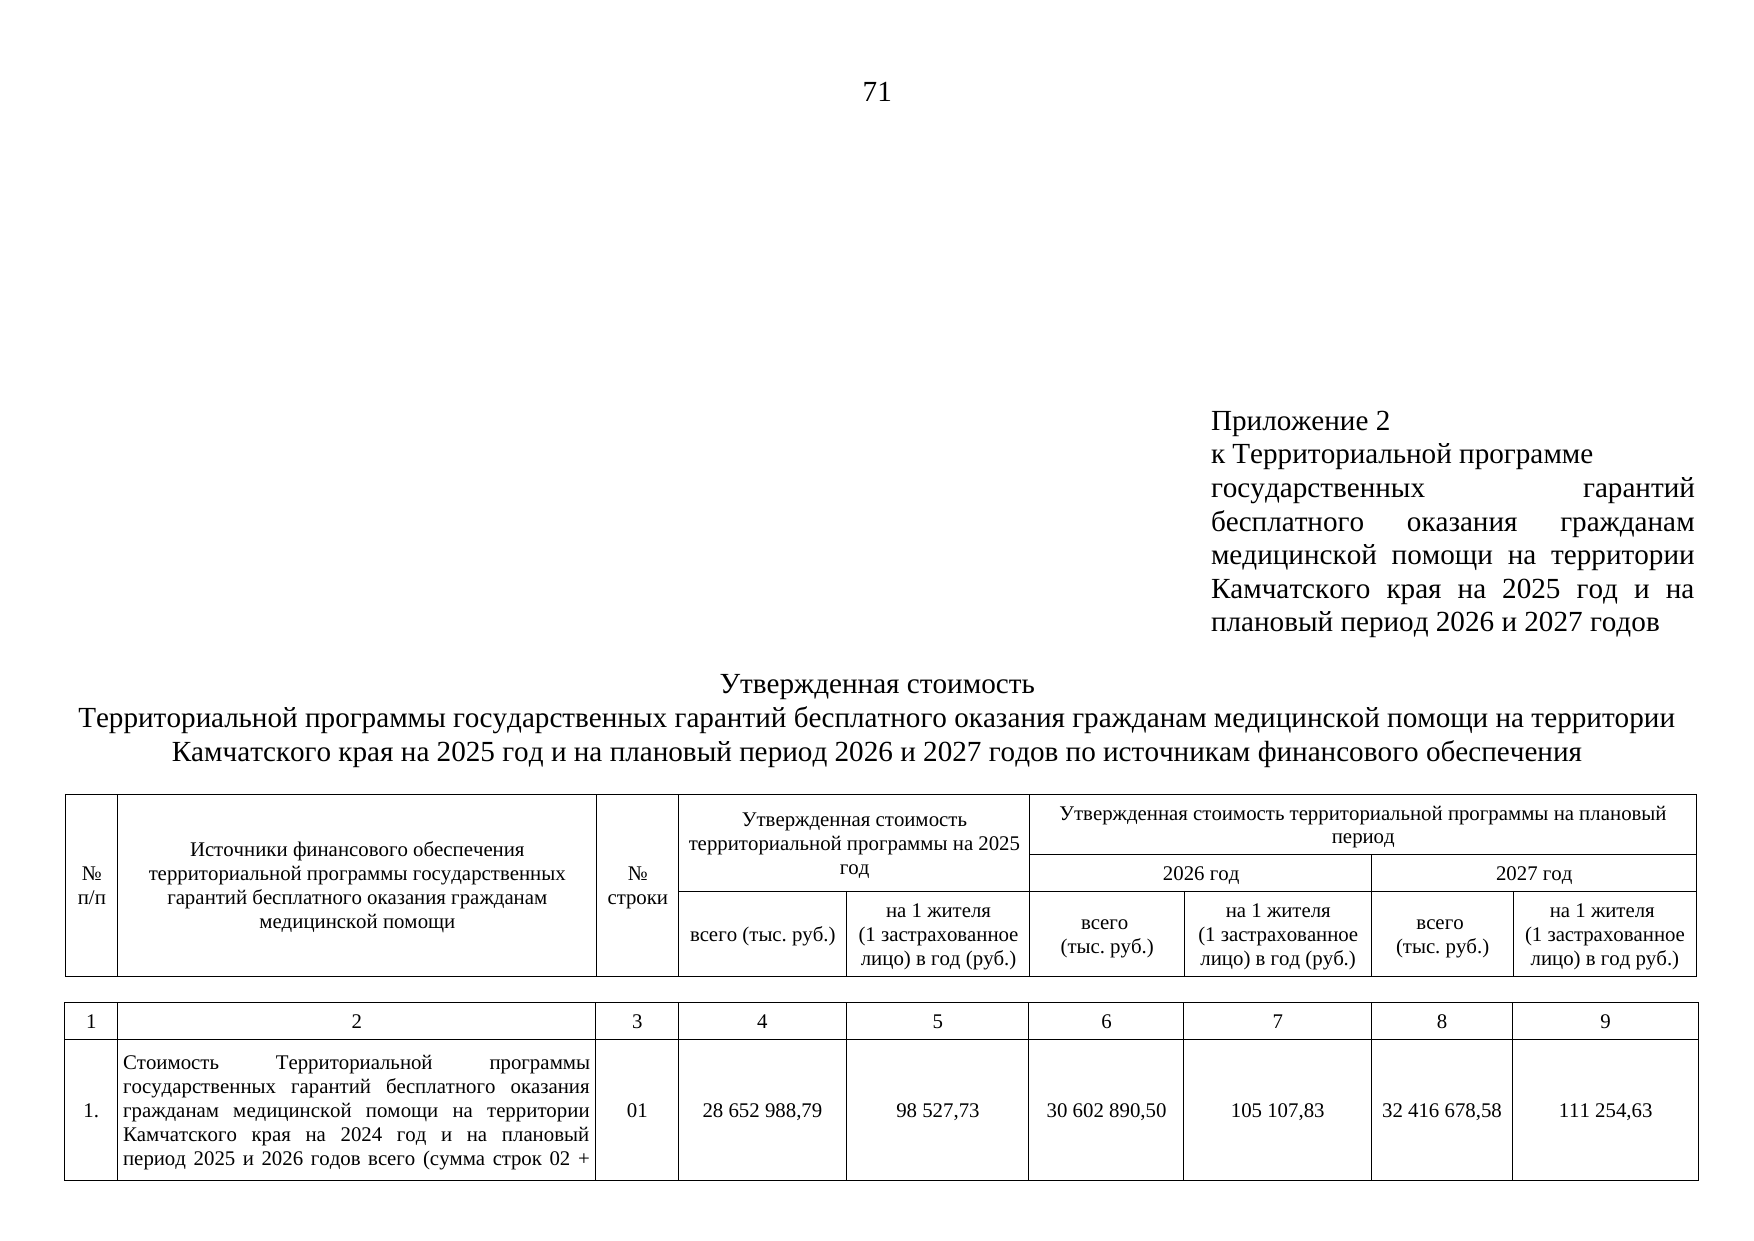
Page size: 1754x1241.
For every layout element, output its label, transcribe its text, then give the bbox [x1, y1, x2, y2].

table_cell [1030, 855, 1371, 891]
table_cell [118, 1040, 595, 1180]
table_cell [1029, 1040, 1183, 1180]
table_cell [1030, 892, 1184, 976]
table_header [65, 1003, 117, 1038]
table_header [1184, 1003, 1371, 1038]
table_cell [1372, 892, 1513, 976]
text к Территориальной программе [1211, 437, 1695, 470]
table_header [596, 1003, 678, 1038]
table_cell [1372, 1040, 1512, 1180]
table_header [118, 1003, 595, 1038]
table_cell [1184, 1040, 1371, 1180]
text Утвержденная стоимость Территориальной программы государственных гарантий бесплатного оказания гражданам медицинской помощи на территории Камчатского края на 2025 год и на плановый период 2026 и 2027 годов по источникам финансового обеспечения [59, 667, 1695, 767]
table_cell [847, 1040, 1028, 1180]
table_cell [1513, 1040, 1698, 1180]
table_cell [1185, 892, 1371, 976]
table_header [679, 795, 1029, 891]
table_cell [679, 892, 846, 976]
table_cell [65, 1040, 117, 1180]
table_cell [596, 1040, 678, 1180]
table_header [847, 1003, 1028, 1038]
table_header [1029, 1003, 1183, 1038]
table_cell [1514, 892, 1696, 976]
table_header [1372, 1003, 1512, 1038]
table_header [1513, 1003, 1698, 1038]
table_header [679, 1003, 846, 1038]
text Приложение 2 [1211, 403, 1695, 437]
text государственных гарантий бесплатного оказания гражданам медицинской помощи на территории Камчатского края на 2025 год и на плановый период 2026 и 2027 годов [1211, 470, 1695, 638]
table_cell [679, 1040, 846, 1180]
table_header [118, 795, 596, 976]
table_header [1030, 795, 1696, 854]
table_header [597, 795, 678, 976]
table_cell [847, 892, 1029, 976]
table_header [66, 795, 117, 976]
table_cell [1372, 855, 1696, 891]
